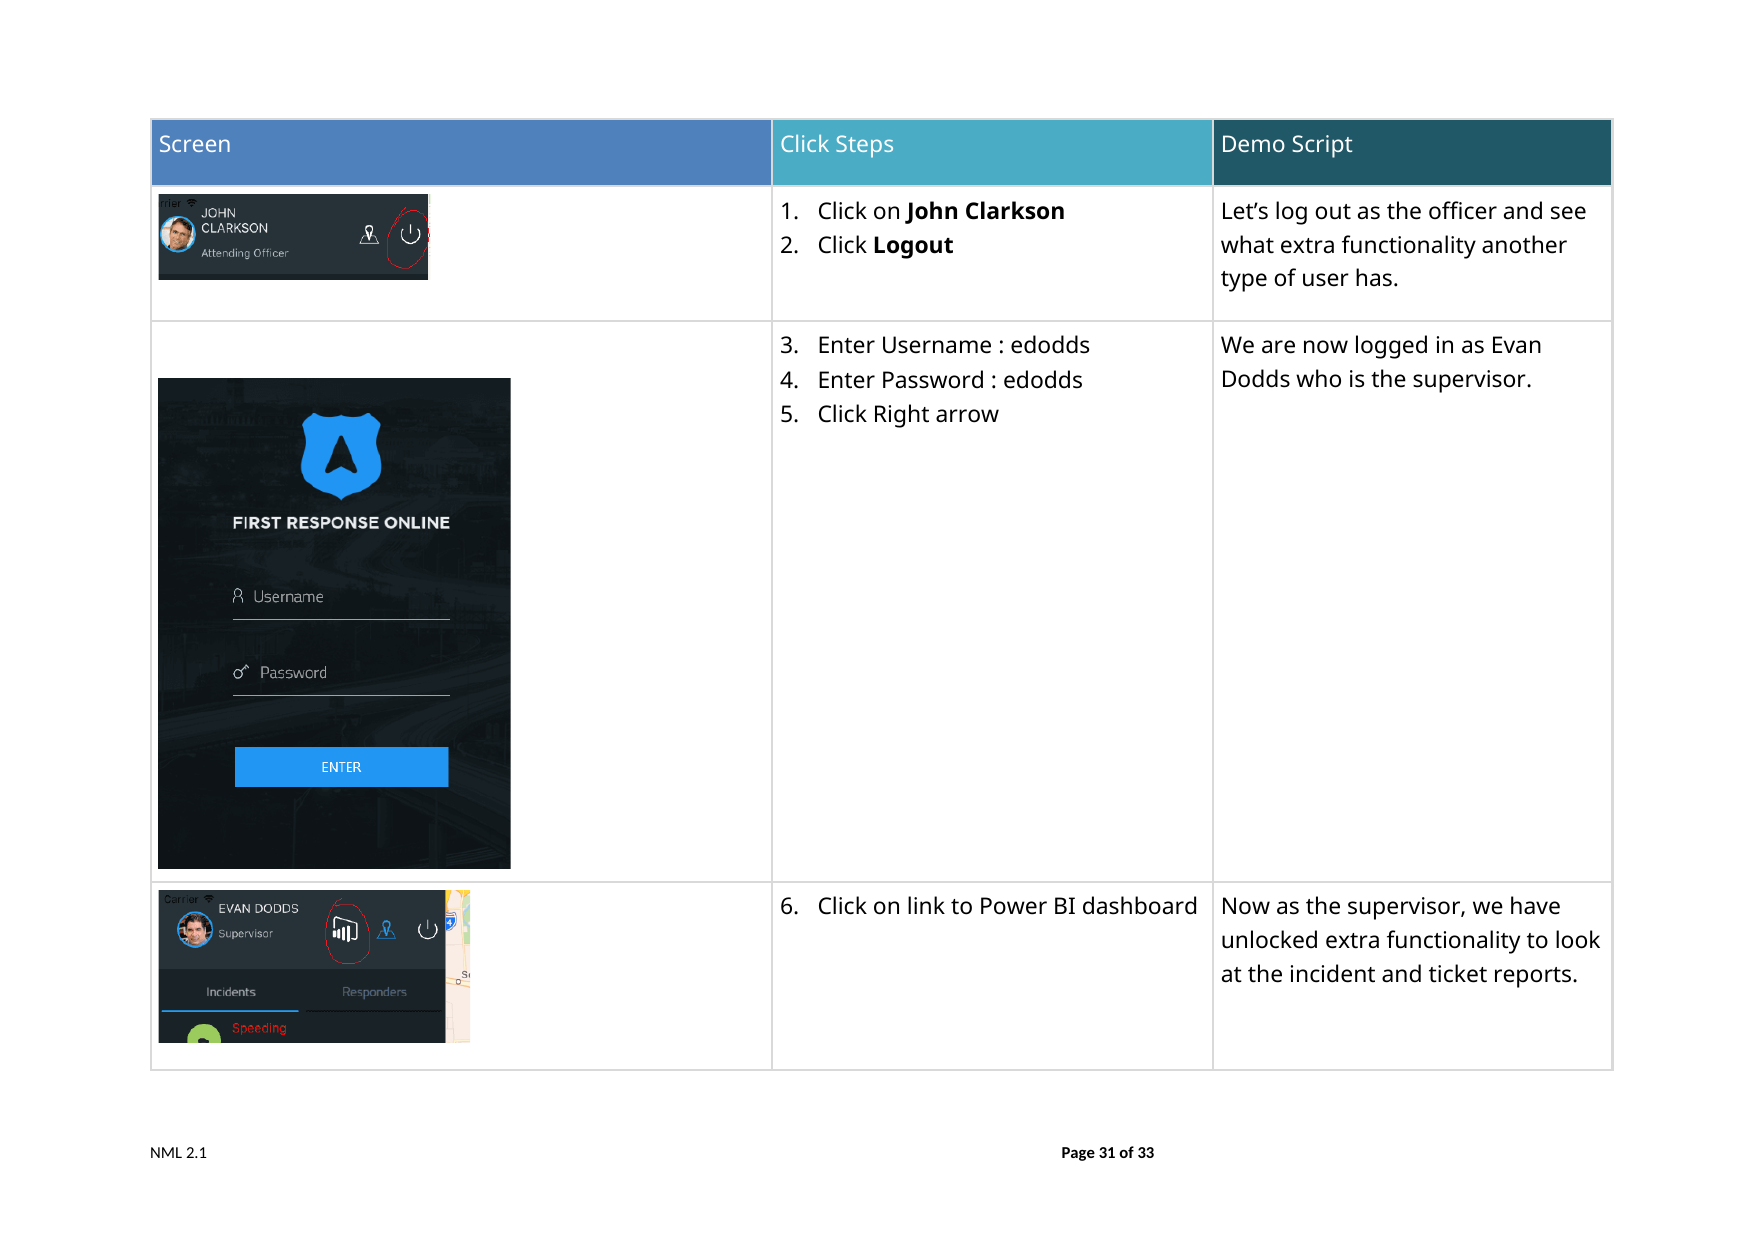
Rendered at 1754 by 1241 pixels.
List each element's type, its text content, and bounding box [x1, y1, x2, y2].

table_cell Click on John Clarkson Click Logout [773, 187, 1212, 320]
table_cell We are now logged in as Evan Dodds who is the supervisor. [1214, 322, 1611, 881]
table_cell [152, 883, 771, 1069]
table_cell [152, 322, 771, 881]
table_header Demo Script [1214, 120, 1611, 185]
table_header Screen [152, 120, 771, 185]
picture [158, 890, 471, 1043]
table_cell Enter Username : edodds Enter Password : edodds Click Right arrow [773, 322, 1212, 881]
table_header Click Steps [773, 120, 1212, 185]
picture [158, 194, 431, 280]
table_cell [152, 187, 771, 320]
table_cell Let’s log out as the officer and see what extra functionality another type of user has. [1214, 187, 1611, 320]
picture [158, 378, 511, 870]
table_cell Click on link to Power BI dashboard [773, 883, 1212, 1069]
table_cell Now as the supervisor, we have unlocked extra functionality to look at the incident and ticket reports. [1214, 883, 1611, 1069]
